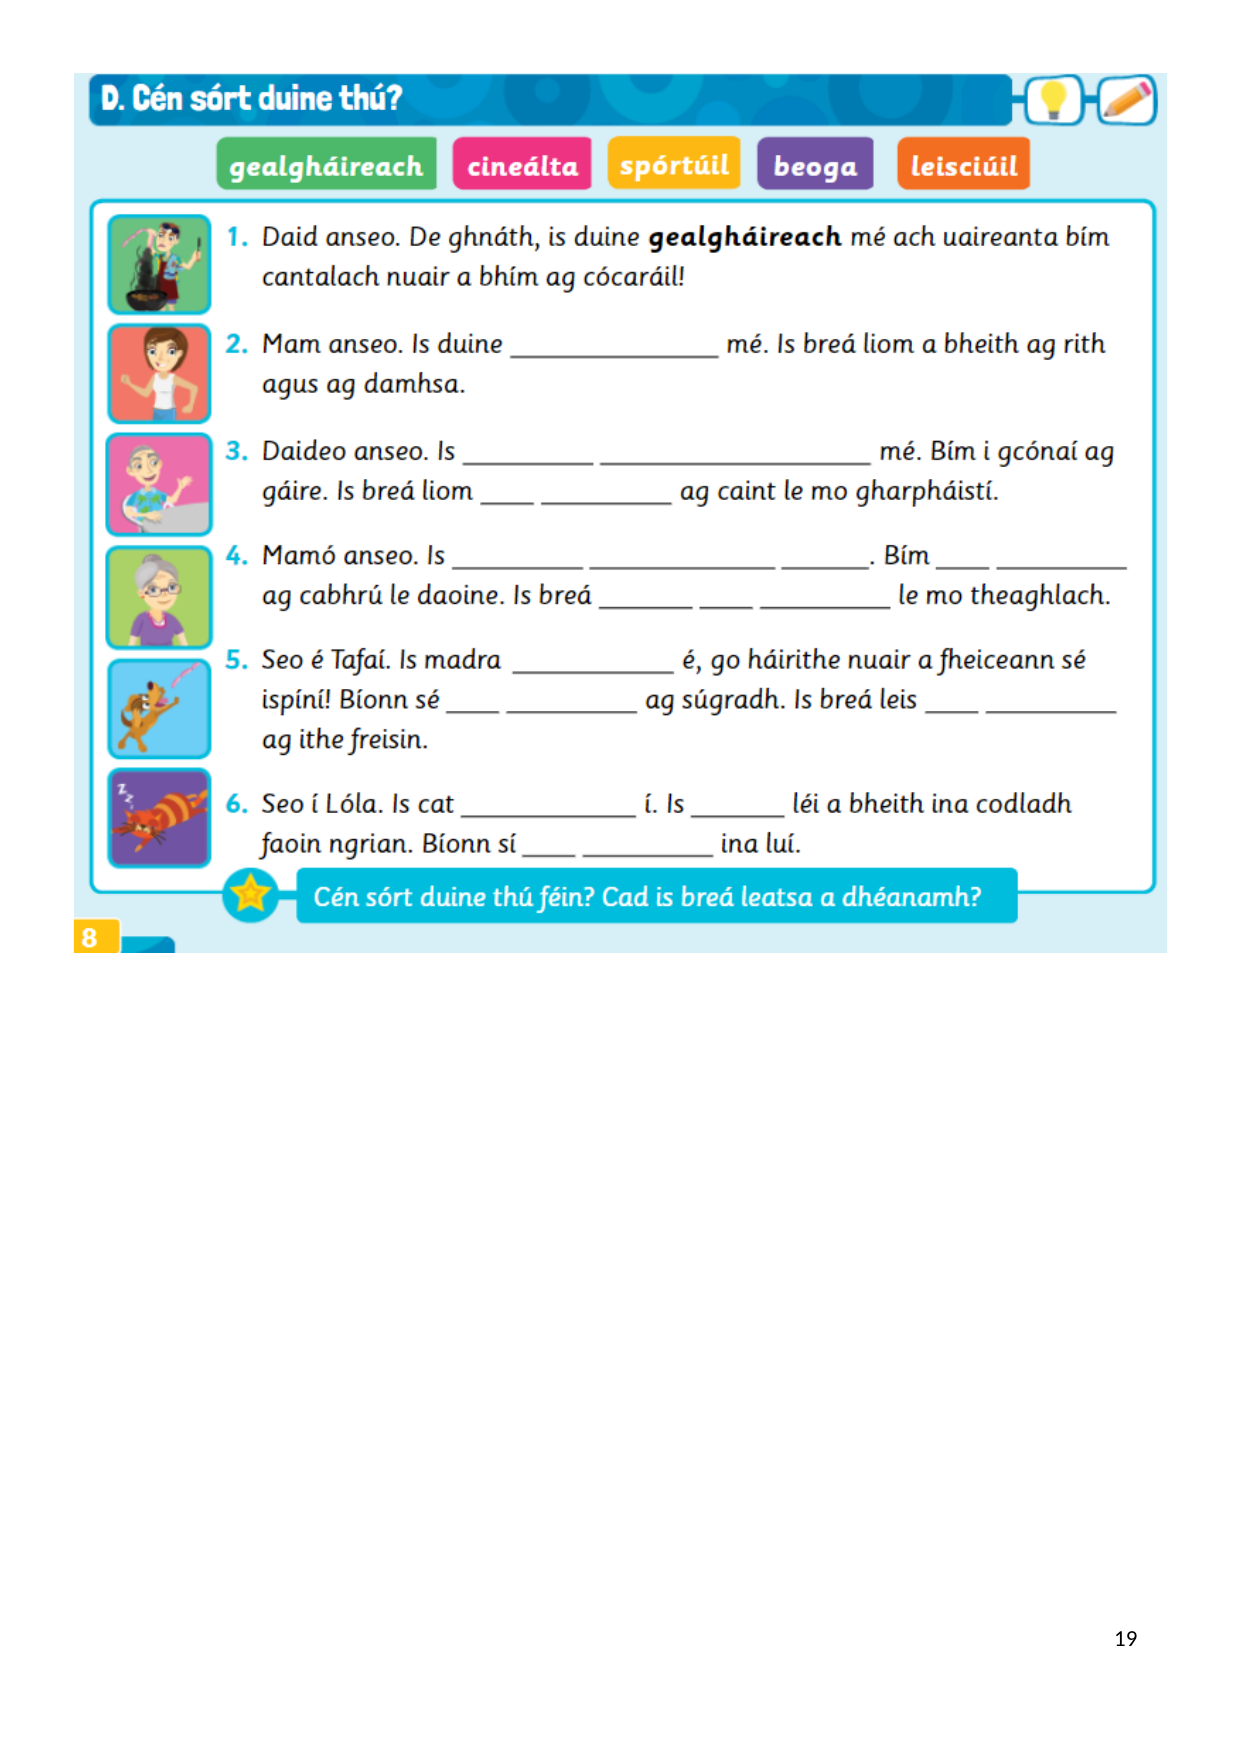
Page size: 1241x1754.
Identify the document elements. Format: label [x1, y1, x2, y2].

picture [73, 73, 1168, 953]
